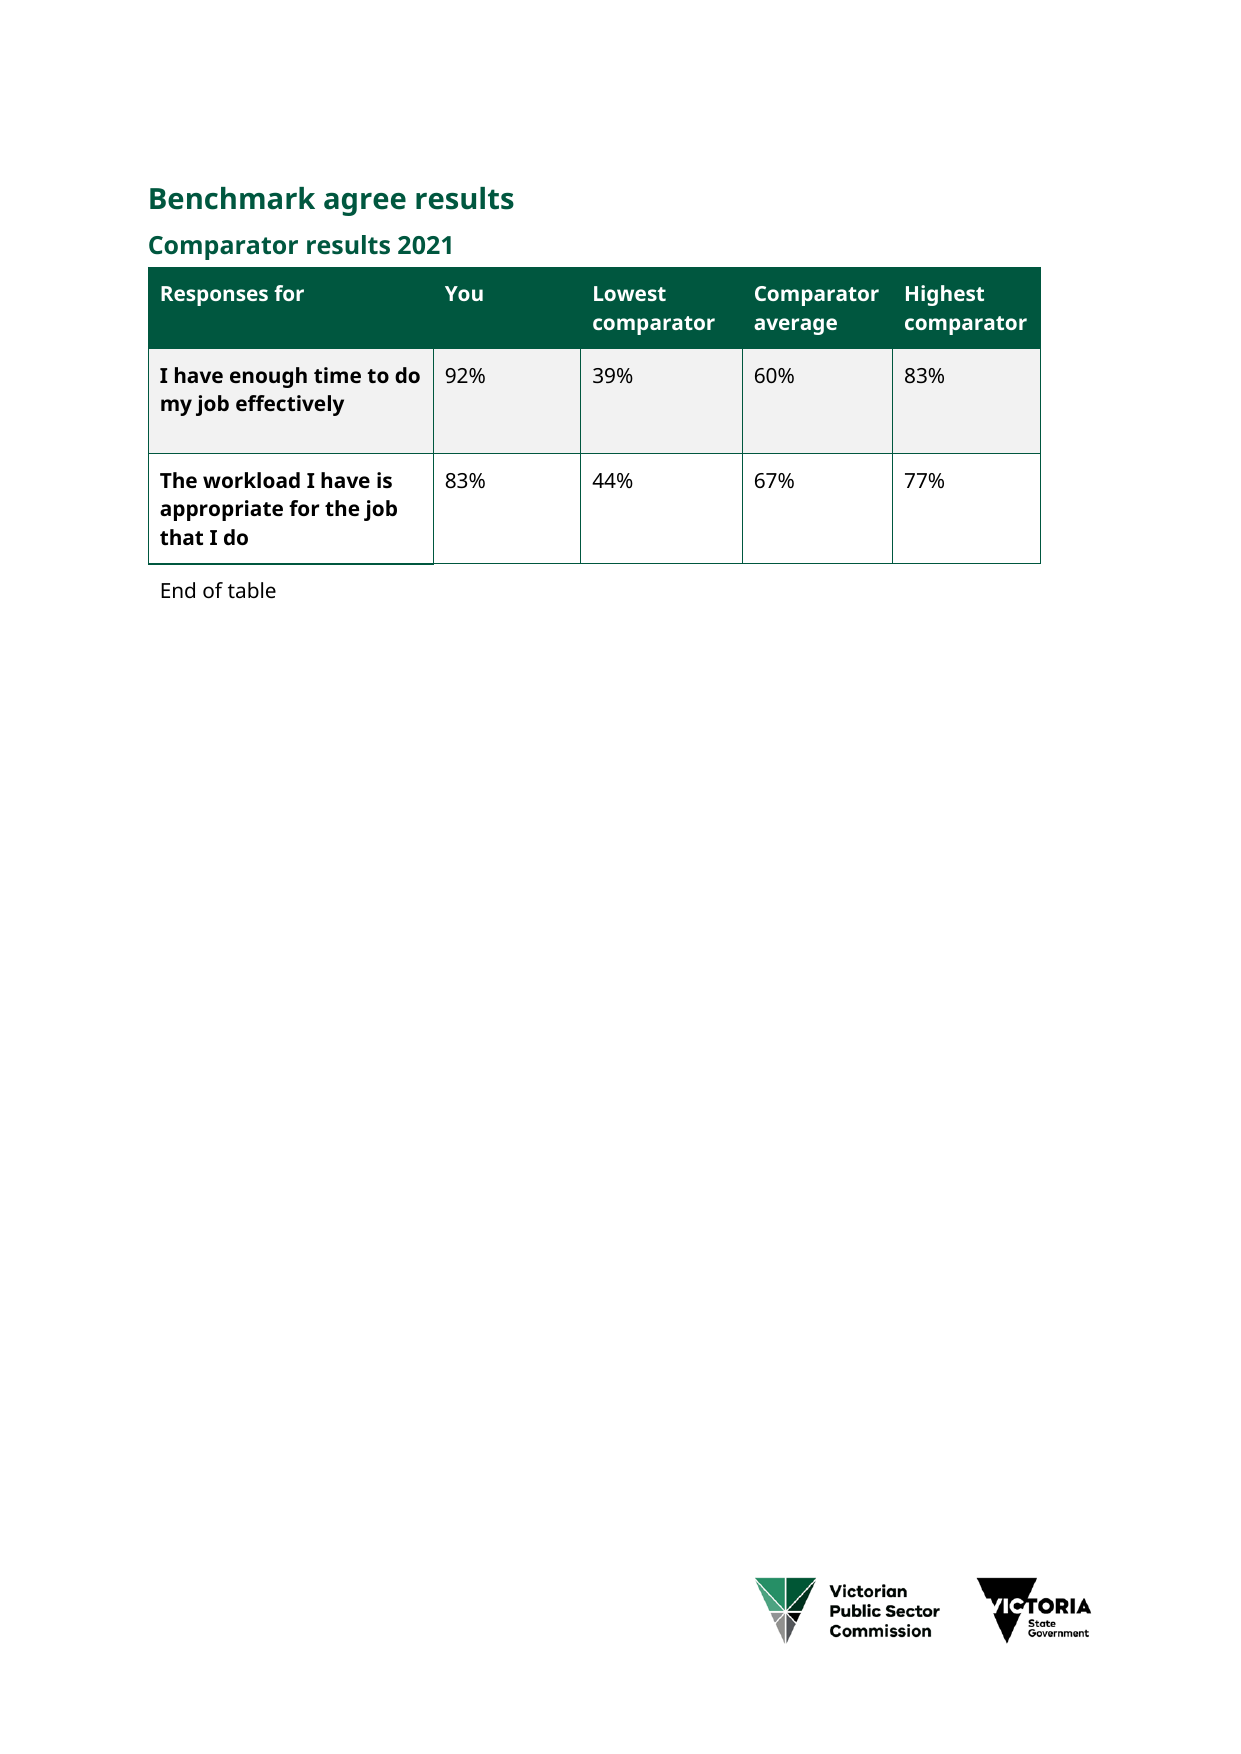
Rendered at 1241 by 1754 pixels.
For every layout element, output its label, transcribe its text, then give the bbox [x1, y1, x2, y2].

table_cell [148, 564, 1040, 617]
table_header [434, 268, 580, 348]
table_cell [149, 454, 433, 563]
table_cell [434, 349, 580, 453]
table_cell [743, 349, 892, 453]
picture [754, 1577, 1093, 1645]
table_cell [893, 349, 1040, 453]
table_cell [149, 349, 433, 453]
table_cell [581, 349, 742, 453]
subtitle Comparator results 2021 [148, 228, 1092, 262]
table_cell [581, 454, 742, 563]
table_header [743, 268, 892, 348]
subtitle Benchmark agree results [148, 178, 1092, 218]
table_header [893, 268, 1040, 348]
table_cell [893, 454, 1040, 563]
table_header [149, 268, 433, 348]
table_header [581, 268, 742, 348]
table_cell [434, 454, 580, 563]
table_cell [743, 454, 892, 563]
